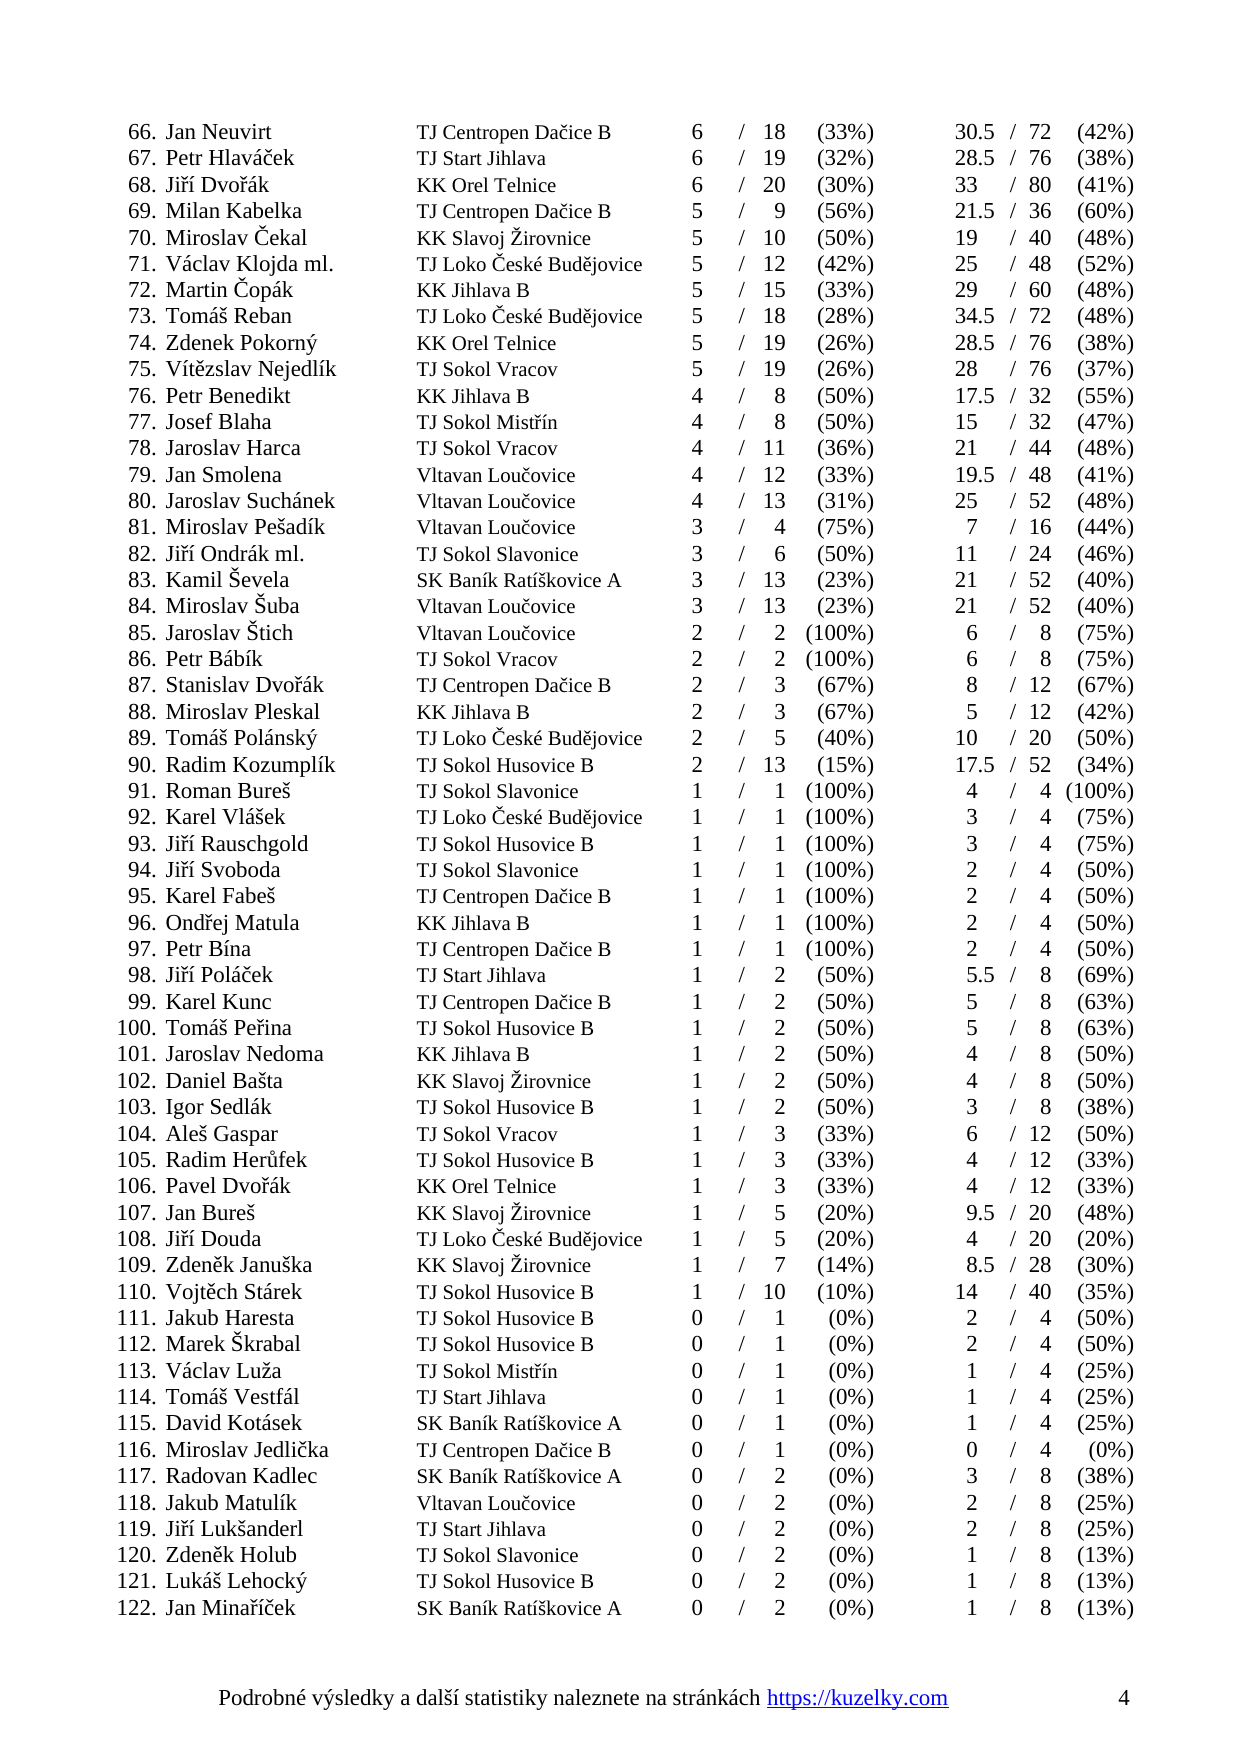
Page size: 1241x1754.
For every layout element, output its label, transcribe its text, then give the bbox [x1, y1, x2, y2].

text 109. Zdeněk Januška KK Slavoj Žirovnice 1 / 7 (14%) 8.5 / 28 (30%) [106, 1251, 1134, 1278]
text 111. Jakub Haresta TJ Sokol Husovice B 0 / 1 (0%) 2 / 4 (50%) [106, 1304, 1134, 1330]
text 75. Vítězslav Nejedlík TJ Sokol Vracov 5 / 19 (26%) 28 / 76 (37%) [106, 355, 1134, 382]
text 66. Jan Neuvirt TJ Centropen Dačice B 6 / 18 (33%) 30.5 / 72 (42%) [106, 118, 1134, 144]
text 94. Jiří Svoboda TJ Sokol Slavonice 1 / 1 (100%) 2 / 4 (50%) [106, 856, 1134, 882]
text 83. Kamil Ševela SK Baník Ratíškovice A 3 / 13 (23%) 21 / 52 (40%) [106, 566, 1134, 592]
text 70. Miroslav Čekal KK Slavoj Žirovnice 5 / 10 (50%) 19 / 40 (48%) [106, 223, 1134, 250]
text 74. Zdenek Pokorný KK Orel Telnice 5 / 19 (26%) 28.5 / 76 (38%) [106, 329, 1134, 355]
text 118. Jakub Matulík Vltavan Loučovice 0 / 2 (0%) 2 / 8 (25%) [106, 1488, 1134, 1515]
text 72. Martin Čopák KK Jihlava B 5 / 15 (33%) 29 / 60 (48%) [106, 276, 1134, 303]
text 112. Marek Škrabal TJ Sokol Husovice B 0 / 1 (0%) 2 / 4 (50%) [106, 1330, 1134, 1357]
text 116. Miroslav Jedlička TJ Centropen Dačice B 0 / 1 (0%) 0 / 4 (0%) [106, 1436, 1134, 1462]
text 88. Miroslav Pleskal KK Jihlava B 2 / 3 (67%) 5 / 12 (42%) [106, 698, 1134, 724]
text 120. Zdeněk Holub TJ Sokol Slavonice 0 / 2 (0%) 1 / 8 (13%) [106, 1541, 1134, 1568]
text 71. Václav Klojda ml. TJ Loko České Budějovice 5 / 12 (42%) 25 / 48 (52%) [106, 250, 1134, 276]
text 106. Pavel Dvořák KK Orel Telnice 1 / 3 (33%) 4 / 12 (33%) [106, 1172, 1134, 1199]
text 97. Petr Bína TJ Centropen Dačice B 1 / 1 (100%) 2 / 4 (50%) [106, 935, 1134, 961]
text 113. Václav Luža TJ Sokol Mistřín 0 / 1 (0%) 1 / 4 (25%) [106, 1357, 1134, 1383]
text 102. Daniel Bašta KK Slavoj Žirovnice 1 / 2 (50%) 4 / 8 (50%) [106, 1067, 1134, 1093]
text 95. Karel Fabeš TJ Centropen Dačice B 1 / 1 (100%) 2 / 4 (50%) [106, 882, 1134, 909]
text 115. David Kotásek SK Baník Ratíškovice A 0 / 1 (0%) 1 / 4 (25%) [106, 1409, 1134, 1436]
text 67. Petr Hlaváček TJ Start Jihlava 6 / 19 (32%) 28.5 / 76 (38%) [106, 144, 1134, 171]
text 69. Milan Kabelka TJ Centropen Dačice B 5 / 9 (56%) 21.5 / 36 (60%) [106, 197, 1134, 223]
text 100. Tomáš Peřina TJ Sokol Husovice B 1 / 2 (50%) 5 / 8 (63%) [106, 1014, 1134, 1041]
text 87. Stanislav Dvořák TJ Centropen Dačice B 2 / 3 (67%) 8 / 12 (67%) [106, 672, 1134, 698]
text 84. Miroslav Šuba Vltavan Loučovice 3 / 13 (23%) 21 / 52 (40%) [106, 592, 1134, 619]
text 68. Jiří Dvořák KK Orel Telnice 6 / 20 (30%) 33 / 80 (41%) [106, 171, 1134, 197]
text 108. Jiří Douda TJ Loko České Budějovice 1 / 5 (20%) 4 / 20 (20%) [106, 1225, 1134, 1251]
text 77. Josef Blaha TJ Sokol Mistřín 4 / 8 (50%) 15 / 32 (47%) [106, 408, 1134, 434]
text 82. Jiří Ondrák ml. TJ Sokol Slavonice 3 / 6 (50%) 11 / 24 (46%) [106, 540, 1134, 566]
text 119. Jiří Lukšanderl TJ Start Jihlava 0 / 2 (0%) 2 / 8 (25%) [106, 1515, 1134, 1541]
text 98. Jiří Poláček TJ Start Jihlava 1 / 2 (50%) 5.5 / 8 (69%) [106, 961, 1134, 988]
text 86. Petr Bábík TJ Sokol Vracov 2 / 2 (100%) 6 / 8 (75%) [106, 645, 1134, 672]
text 92. Karel Vlášek TJ Loko České Budějovice 1 / 1 (100%) 3 / 4 (75%) [106, 803, 1134, 830]
text 80. Jaroslav Suchánek Vltavan Loučovice 4 / 13 (31%) 25 / 52 (48%) [106, 487, 1134, 513]
text 78. Jaroslav Harca TJ Sokol Vracov 4 / 11 (36%) 21 / 44 (48%) [106, 434, 1134, 461]
text 110. Vojtěch Stárek TJ Sokol Husovice B 1 / 10 (10%) 14 / 40 (35%) [106, 1278, 1134, 1304]
text 121. Lukáš Lehocký TJ Sokol Husovice B 0 / 2 (0%) 1 / 8 (13%) [106, 1568, 1134, 1594]
text 91. Roman Bureš TJ Sokol Slavonice 1 / 1 (100%) 4 / 4 (100%) [106, 777, 1134, 803]
text 117. Radovan Kadlec SK Baník Ratíškovice A 0 / 2 (0%) 3 / 8 (38%) [106, 1462, 1134, 1488]
text 104. Aleš Gaspar TJ Sokol Vracov 1 / 3 (33%) 6 / 12 (50%) [106, 1119, 1134, 1146]
text 89. Tomáš Polánský TJ Loko České Budějovice 2 / 5 (40%) 10 / 20 (50%) [106, 724, 1134, 751]
text 79. Jan Smolena Vltavan Loučovice 4 / 12 (33%) 19.5 / 48 (41%) [106, 461, 1134, 487]
text 81. Miroslav Pešadík Vltavan Loučovice 3 / 4 (75%) 7 / 16 (44%) [106, 513, 1134, 540]
text 76. Petr Benedikt KK Jihlava B 4 / 8 (50%) 17.5 / 32 (55%) [106, 382, 1134, 408]
text 101. Jaroslav Nedoma KK Jihlava B 1 / 2 (50%) 4 / 8 (50%) [106, 1041, 1134, 1067]
text 73. Tomáš Reban TJ Loko České Budějovice 5 / 18 (28%) 34.5 / 72 (48%) [106, 303, 1134, 329]
text 93. Jiří Rauschgold TJ Sokol Husovice B 1 / 1 (100%) 3 / 4 (75%) [106, 830, 1134, 856]
text 85. Jaroslav Štich Vltavan Loučovice 2 / 2 (100%) 6 / 8 (75%) [106, 619, 1134, 645]
text 90. Radim Kozumplík TJ Sokol Husovice B 2 / 13 (15%) 17.5 / 52 (34%) [106, 751, 1134, 777]
text 107. Jan Bureš KK Slavoj Žirovnice 1 / 5 (20%) 9.5 / 20 (48%) [106, 1199, 1134, 1225]
text 99. Karel Kunc TJ Centropen Dačice B 1 / 2 (50%) 5 / 8 (63%) [106, 988, 1134, 1014]
text 103. Igor Sedlák TJ Sokol Husovice B 1 / 2 (50%) 3 / 8 (38%) [106, 1093, 1134, 1119]
text 114. Tomáš Vestfál TJ Start Jihlava 0 / 1 (0%) 1 / 4 (25%) [106, 1383, 1134, 1409]
text 105. Radim Herůfek TJ Sokol Husovice B 1 / 3 (33%) 4 / 12 (33%) [106, 1146, 1134, 1172]
text 96. Ondřej Matula KK Jihlava B 1 / 1 (100%) 2 / 4 (50%) [106, 909, 1134, 935]
text 122. Jan Minaříček SK Baník Ratíškovice A 0 / 2 (0%) 1 / 8 (13%) [106, 1594, 1134, 1620]
